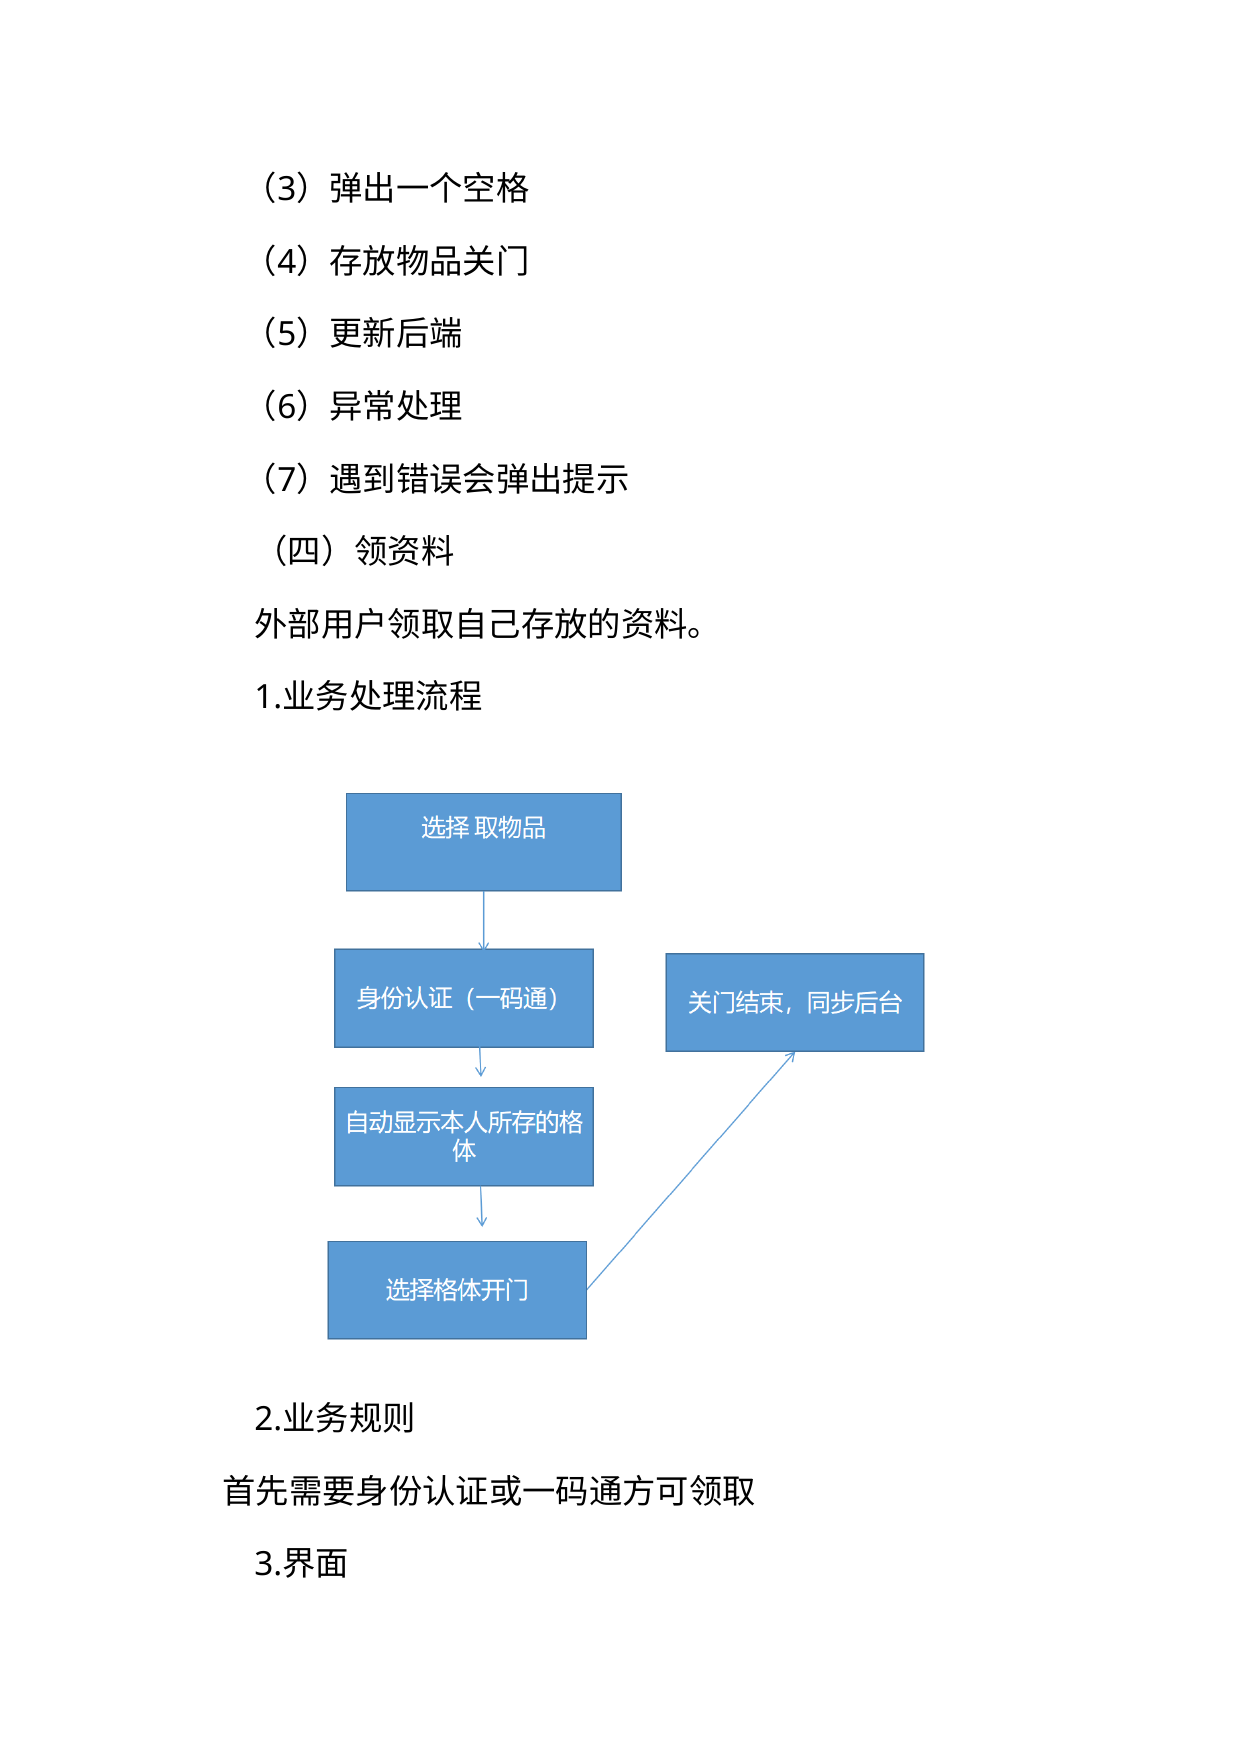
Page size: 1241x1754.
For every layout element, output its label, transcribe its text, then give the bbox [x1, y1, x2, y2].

picture [231, 742, 1096, 1365]
list 业务处理流程 [187, 669, 1053, 718]
list 更新后端 [244, 307, 1053, 356]
list 遇到错误会弹出提示 [244, 452, 1053, 501]
list 界面 [187, 1537, 1053, 1586]
list 弹出一个空格 [244, 162, 1053, 210]
text 外部用户领取自己存放的资料。 [187, 597, 1053, 646]
list 存放物品关门 [244, 234, 1053, 283]
list 业务规则 [187, 1392, 1053, 1441]
text 首先需要身份认证或一码通方可领取 [187, 1465, 1053, 1513]
list 领资料 [187, 525, 1053, 573]
list 异常处理 [244, 380, 1053, 428]
